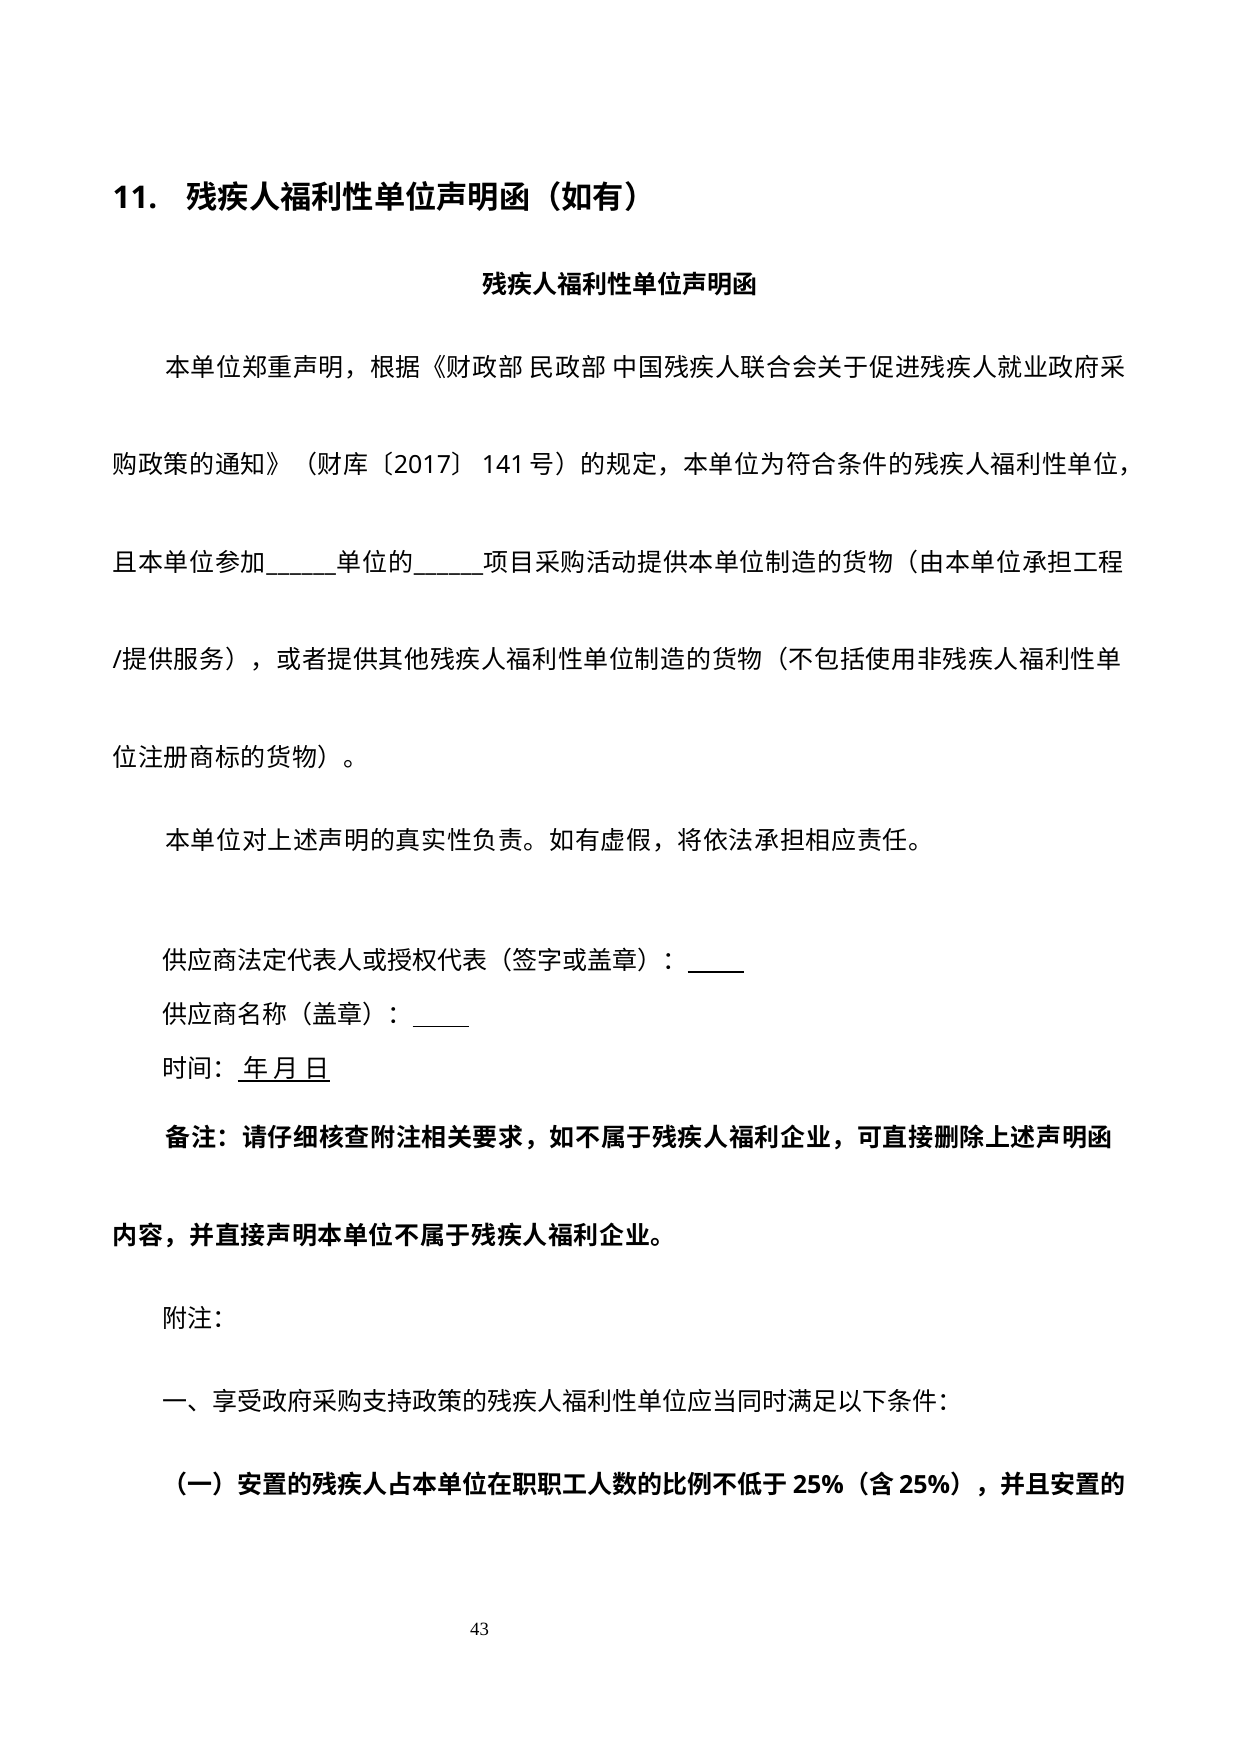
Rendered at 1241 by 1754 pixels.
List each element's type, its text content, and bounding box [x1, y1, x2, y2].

subtitle 残疾人福利性单位声明函（如有） [112, 162, 1128, 227]
text 供应商名称（盖章）： [112, 994, 1128, 1031]
text 一、享受政府采购支持政策的残疾人福利性单位应当同时满足以下条件： [112, 1367, 1128, 1432]
text 残疾人福利性单位声明函 [112, 250, 1128, 315]
text 供应商法定代表人或授权代表（签字或盖章）： [112, 940, 1128, 976]
text 时间： 年 月 日 [112, 1049, 1128, 1085]
text 附注： [112, 1284, 1128, 1349]
text 本单位郑重声明，根据《财政部 民政部 中国残疾人联合会关于促进残疾人就业政府采购政策的通知》（财库〔2017〕 141号）的规定，本单位为符合条件的残疾人福利性单位，且本单位参加______单位的______项目采购活动提供本单位制造的货物（由本单位承担工程/提供服务），或者提供其他残疾人福利性单位制造的货物（不包括使用非残疾人福利性单位注册商标的货物）。 [112, 333, 1128, 788]
text 备注：请仔细核查附注相关要求，如不属于残疾人福利企业，可直接删除上述声明函内容，并直接声明本单位不属于残疾人福利企业。 [112, 1103, 1128, 1266]
text 本单位对上述声明的真实性负责。如有虚假，将依法承担相应责任。 [112, 806, 1128, 871]
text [112, 1450, 1128, 1515]
